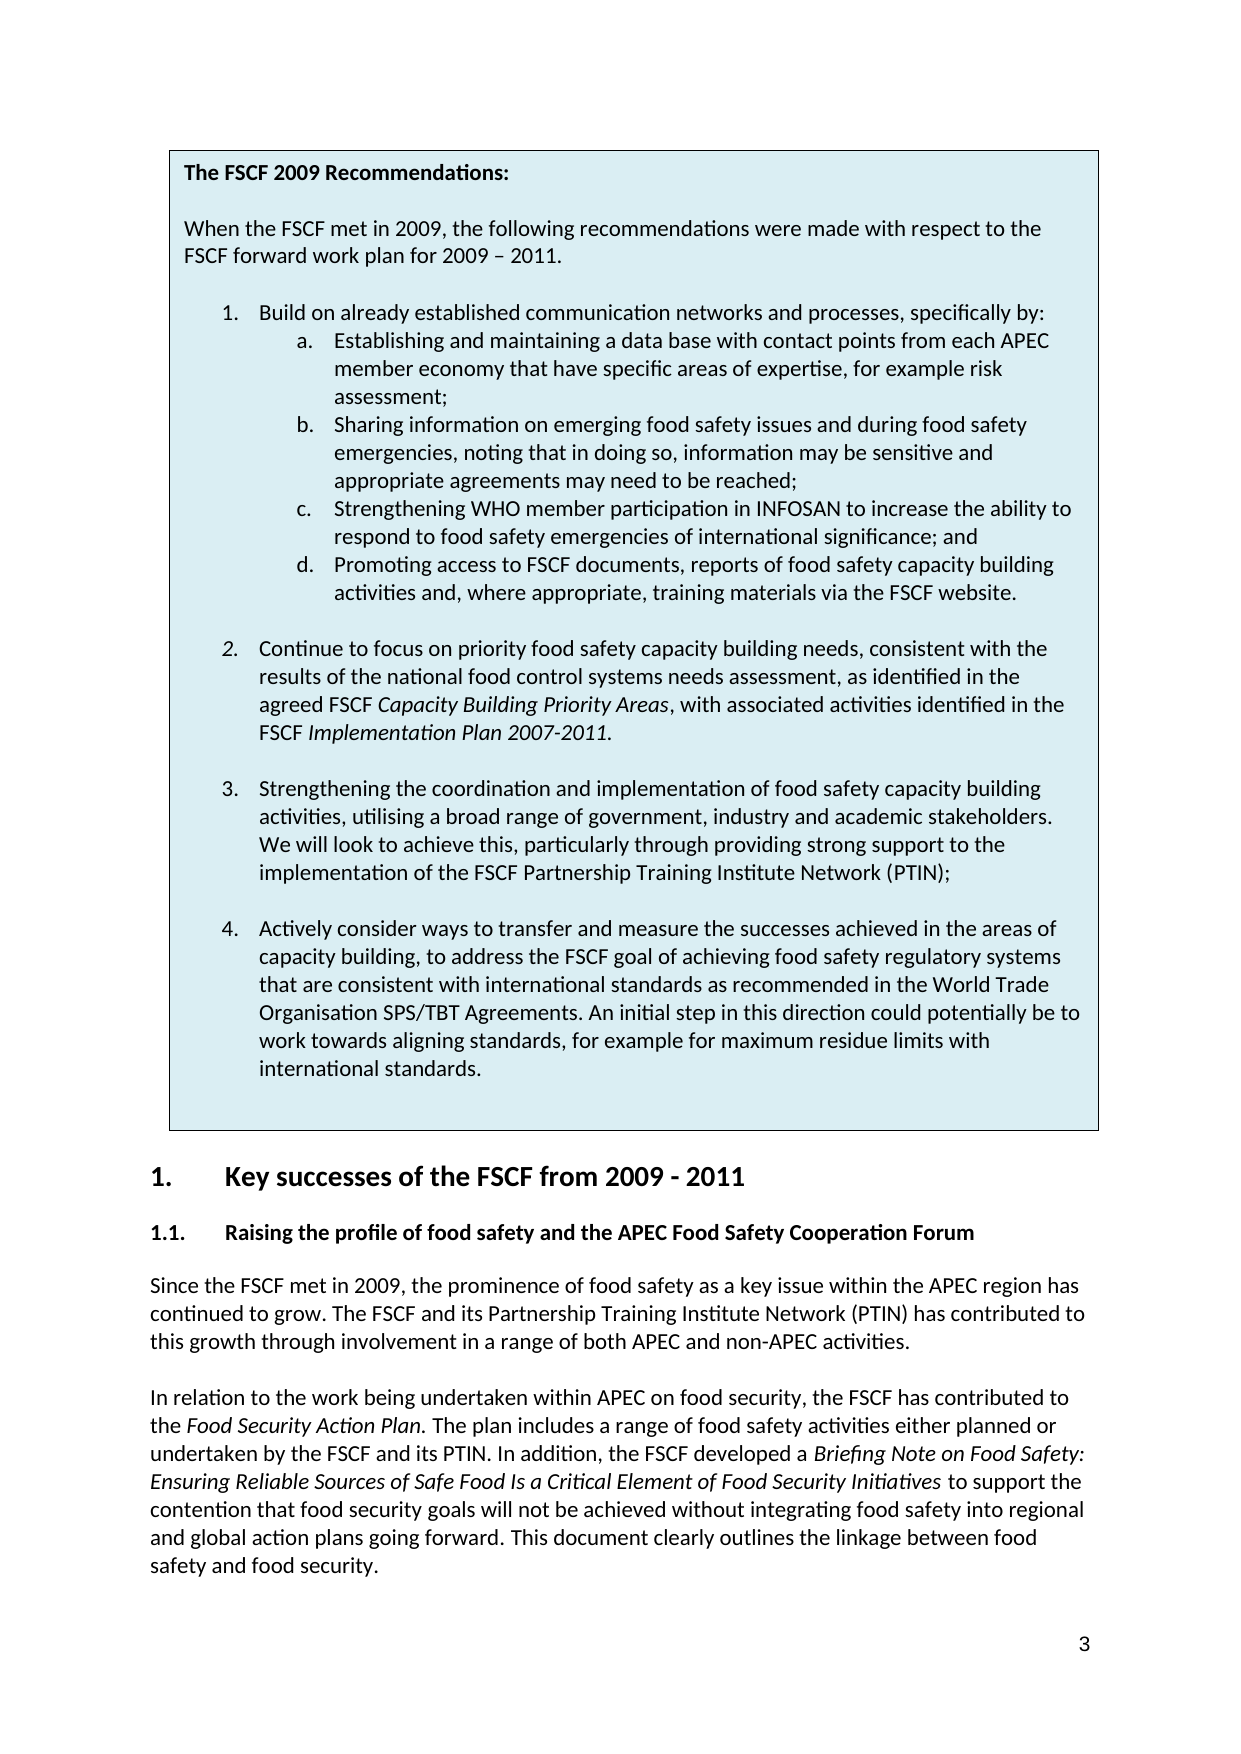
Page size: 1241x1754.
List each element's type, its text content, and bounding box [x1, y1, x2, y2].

text In relation to the work being undertaken within APEC on food security, the FSCF has contributed to the Food Security Action Plan. The plan includes a range of food safety activities either planned or undertaken by the FSCF and its PTIN. In addition, the FSCF developed a Briefing Note on Food Safety: Ensuring Reliable Sources of Safe Food Is a Critical Element of Food Security Initiatives to support the contention that food security goals will not be achieved without integrating food safety into regional and global action plans going forward. This document clearly outlines the linkage between food safety and food security. [150, 1383, 1090, 1579]
text Since the FSCF met in 2009, the prominence of food safety as a key issue within the APEC region has continued to grow. The FSCF and its Partnership Training Institute Network (PTIN) has contributed to this growth through involvement in a range of both APEC and non-APEC activities. [150, 1271, 1090, 1355]
text 1. Key successes of the FSCF from 2009 - 2011 [150, 1158, 1090, 1193]
subtitle 1.1. Raising the profile of food safety and the APEC Food Safety Cooperation Forum [150, 1218, 1090, 1246]
